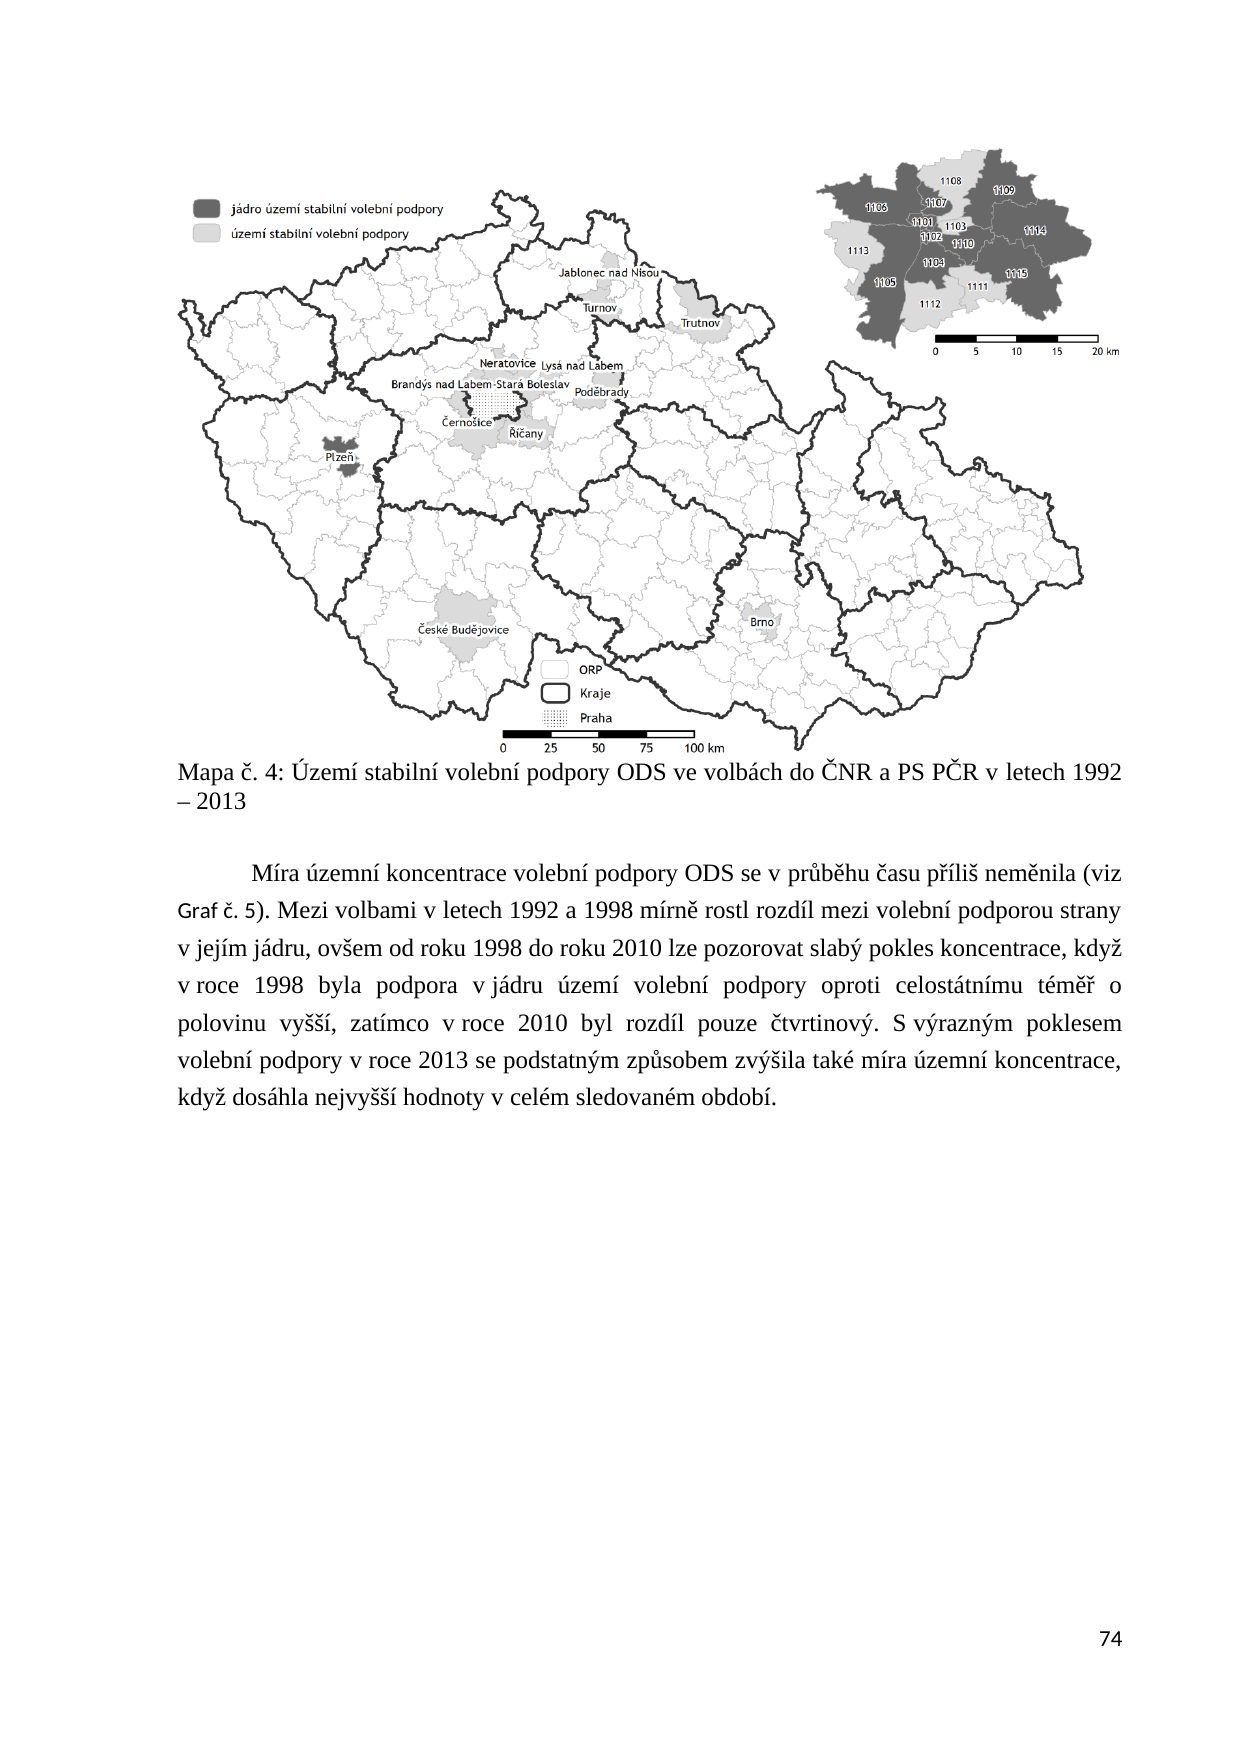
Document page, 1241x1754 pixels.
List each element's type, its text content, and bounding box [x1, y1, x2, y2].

text Mapa č. 4: Území stabilní volební podpory ODS ve volbách do ČNR a PS PČR v letech 1992 – 2013 [177, 758, 1122, 815]
text Míra územní koncentrace volební podpory ODS se v průběhu času příliš neměnila (viz Graf č. 5). Mezi volbami v letech 1992 a 1998 mírně rostl rozdíl mezi volební podporou strany v jejím jádru, ovšem od roku 1998 do roku 2010 lze pozorovat slabý pokles koncentrace, když v roce 1998 byla podpora v jádru území volební podpory oproti celostátnímu téměř o polovinu vyšší, zatímco v roce 2010 byl rozdíl pouze čtvrtinový. S výrazným poklesem volební podpory v roce 2013 se podstatným způsobem zvýšila také míra územní koncentrace, když dosáhla nejvyšší hodnoty v celém sledovaném období. [177, 858, 1122, 1111]
picture [177, 147, 1123, 758]
